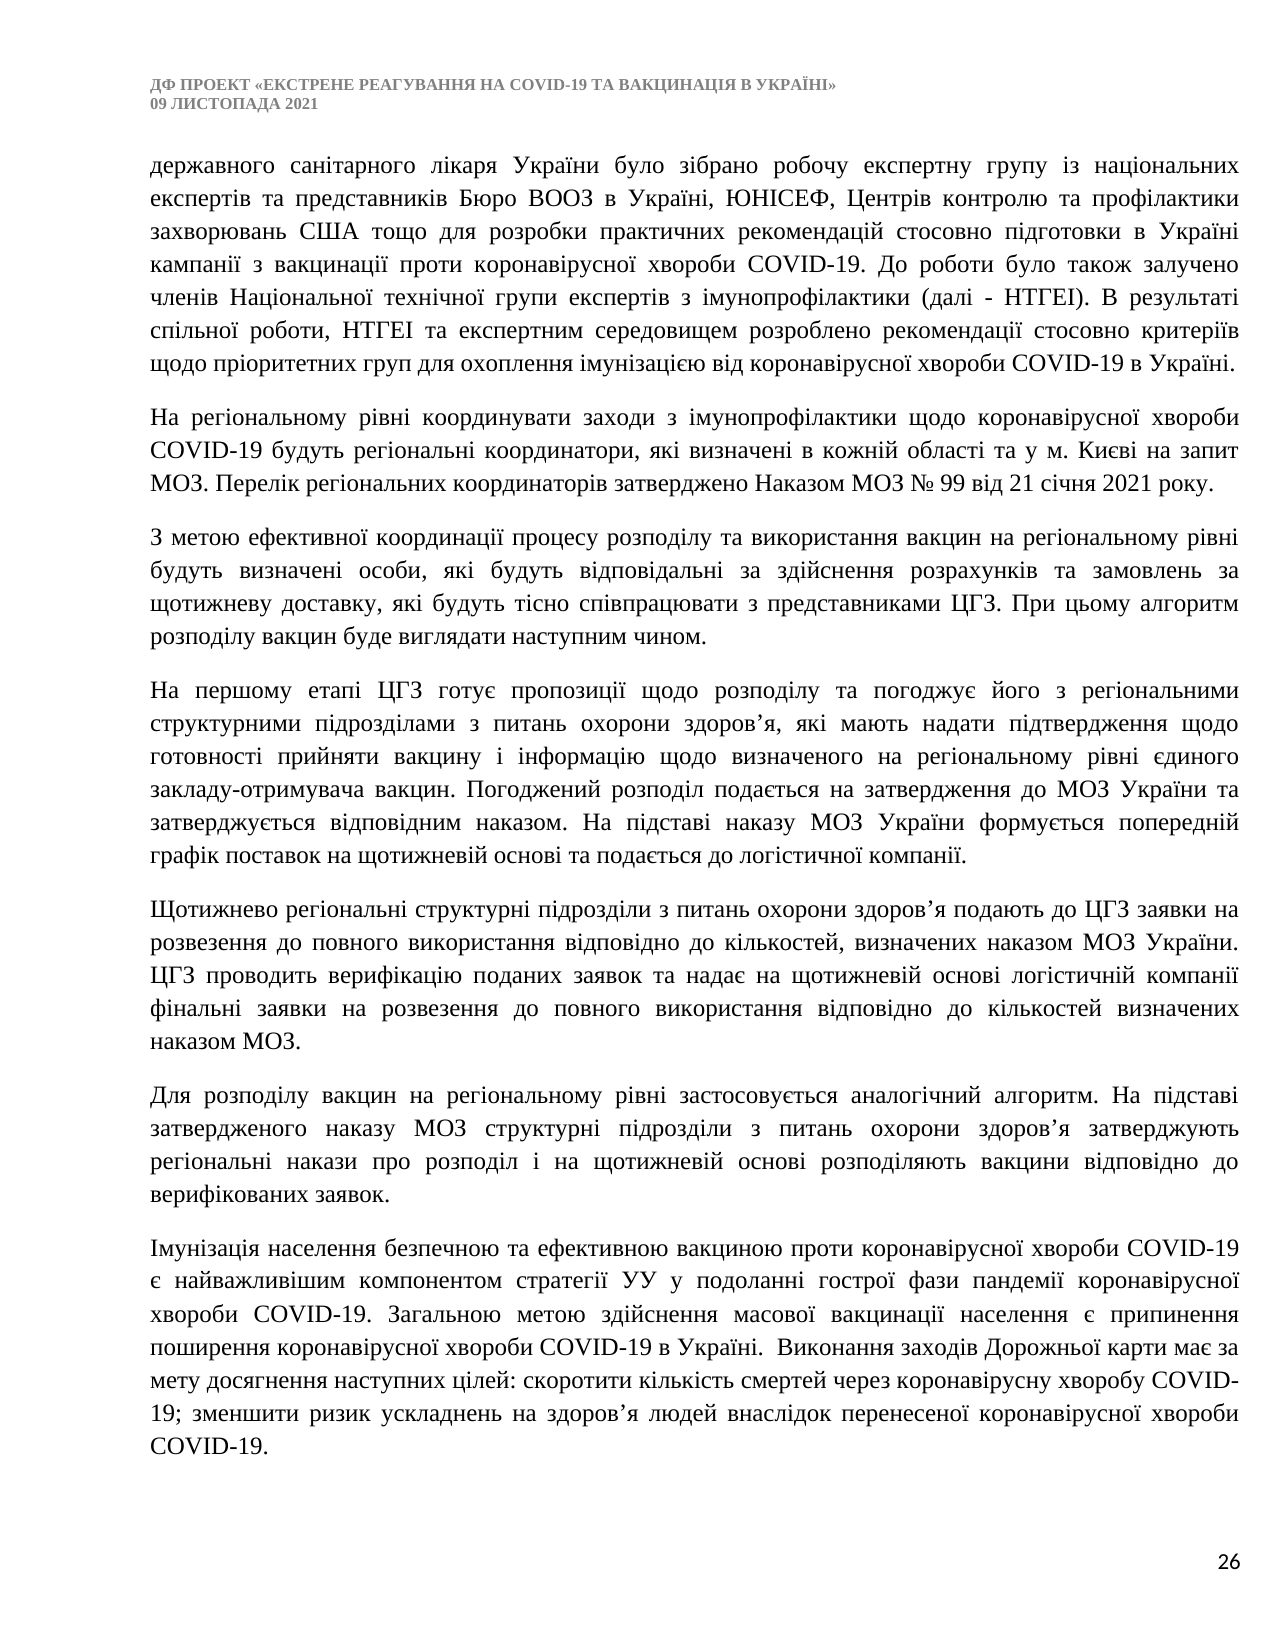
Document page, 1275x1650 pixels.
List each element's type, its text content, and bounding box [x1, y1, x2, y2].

text На першому етапі ЦГЗ готує пропозиції щодо розподілу та погоджує його з регіональними структурними підрозділами з питань охорони здоров’я, які мають надати підтвердження щодо готовності прийняти вакцину і інформацію щодо визначеного на регіональному рівні єдиного закладу-отримувача вакцин. Погоджений розподіл подається на затвердження до МОЗ України та затверджується відповідним наказом. На підставі наказу МОЗ України формується попередній графік поставок на щотижневій основі та подається до логістичної компанії. [150, 675, 1240, 869]
text Для розподілу вакцин на регіональному рівні застосовується аналогічний алгоритм. На підставі затвердженого наказу МОЗ структурні підрозділи з питань охорони здоров’я затверджують регіональні накази про розподіл і на щотижневій основі розподіляють вакцини відповідно до верифікованих заявок. [150, 1080, 1240, 1207]
text Щотижнево регіональні структурні підрозділи з питань охорони здоров’я подають до ЦГЗ заявки на розвезення до повного використання відповідно до кількостей, визначених наказом МОЗ України. ЦГЗ проводить верифікацію поданих заявок та надає на щотижневій основі логістичній компанії фінальні заявки на розвезення до повного використання відповідно до кількостей визначених наказом МОЗ. [150, 894, 1240, 1054]
text Імунізація населення безпечною та ефективною вакциною проти коронавірусної хвороби COVID-19 є найважливішим компонентом стратегії УУ у подоланні гострої фази пандемії коронавірусної хвороби COVID-19. Загальною метою здійснення масової вакцинації населення є припинення поширення коронавірусної хвороби COVID-19 в Україні. Виконання заходів Дорожньої карти має за мету досягнення наступних цілей: скоротити кількість смертей через коронавірусну хворобу COVID-19; зменшити ризик ускладнень на здоров’я людей внаслідок перенесеної коронавірусної хвороби COVID-19. [150, 1233, 1240, 1459]
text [150, 150, 1240, 377]
text З метою ефективної координації процесу розподілу та використання вакцин на регіональному рівні будуть визначені особи, які будуть відповідальні за здійснення розрахунків та замовлень за щотижневу доставку, які будуть тісно співпрацювати з представниками ЦГЗ. При цьому алгоритм розподілу вакцин буде виглядати наступним чином. [150, 522, 1240, 650]
text На регіональному рівні координувати заходи з імунопрофілактики щодо коронавірусної хвороби COVID-19 будуть регіональні координатори, які визначені в кожній області та у м. Києві на запит МОЗ. Перелік регіональних координаторів затверджено Наказом МОЗ № 99 від 21 січня 2021 року. [150, 402, 1240, 497]
